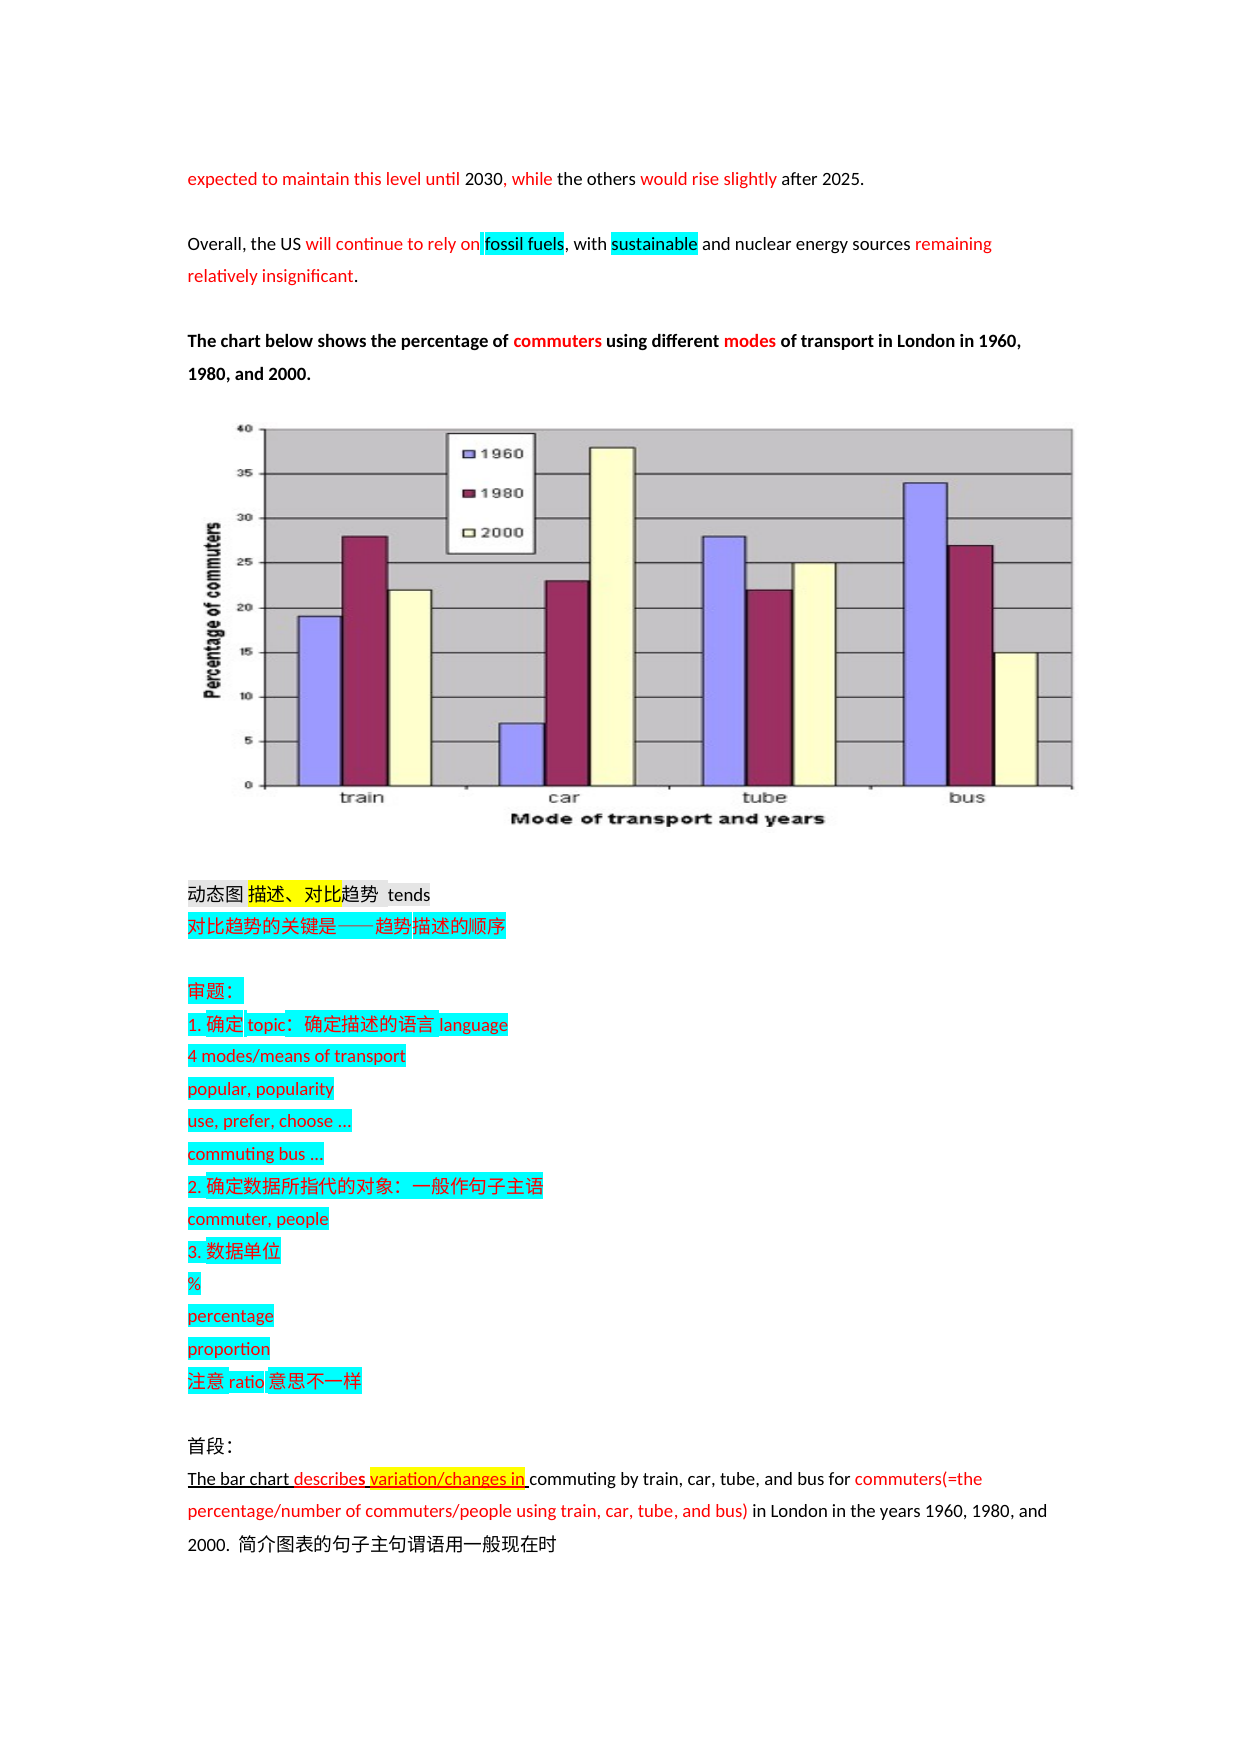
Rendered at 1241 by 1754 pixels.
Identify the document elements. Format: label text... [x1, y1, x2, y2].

text popular, popularity [187, 1072, 1053, 1104]
picture [187, 422, 1094, 833]
text 注意ratio意思不一样 [187, 1364, 1053, 1397]
text percentage [187, 1299, 1053, 1332]
text The bar chart describes variation/changes in commuting by train, car, tube, and bus for commuters(=the percentage/number of commuters/people using train, car, tube, and bus) in London in the years 1960, 1980, and 2000. 简介图表的句子主句谓语用一般现在时 [187, 1462, 1053, 1559]
text commuter, people [187, 1202, 1053, 1234]
text use, prefer, choose ... [187, 1104, 1053, 1137]
text 3. 数据单位 [187, 1234, 1053, 1267]
text 动态图 描述、对比趋势 tends [187, 877, 1053, 909]
text 2. 确定数据所指代的对象：一般作句子主语 [187, 1169, 1053, 1202]
text 首段： [187, 1429, 1053, 1462]
text 审题： [187, 974, 1053, 1007]
text 4 modes/means of transport [187, 1039, 1053, 1072]
text proportion [187, 1332, 1053, 1364]
text % [187, 1267, 1053, 1299]
text 1. 确定topic：确定描述的语言language [187, 1007, 1053, 1039]
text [187, 162, 1053, 194]
text commuting bus ... [187, 1137, 1053, 1169]
text The chart below shows the percentage of commuters using different modes of transport in London in 1960, 1980, and 2000. [187, 324, 1053, 389]
text 对比趋势的关键是——趋势描述的顺序 [187, 909, 1053, 942]
text Overall, the US will continue to rely on fossil fuels, with sustainable and nuclear energy sources remaining relatively insignificant. [187, 227, 1053, 292]
